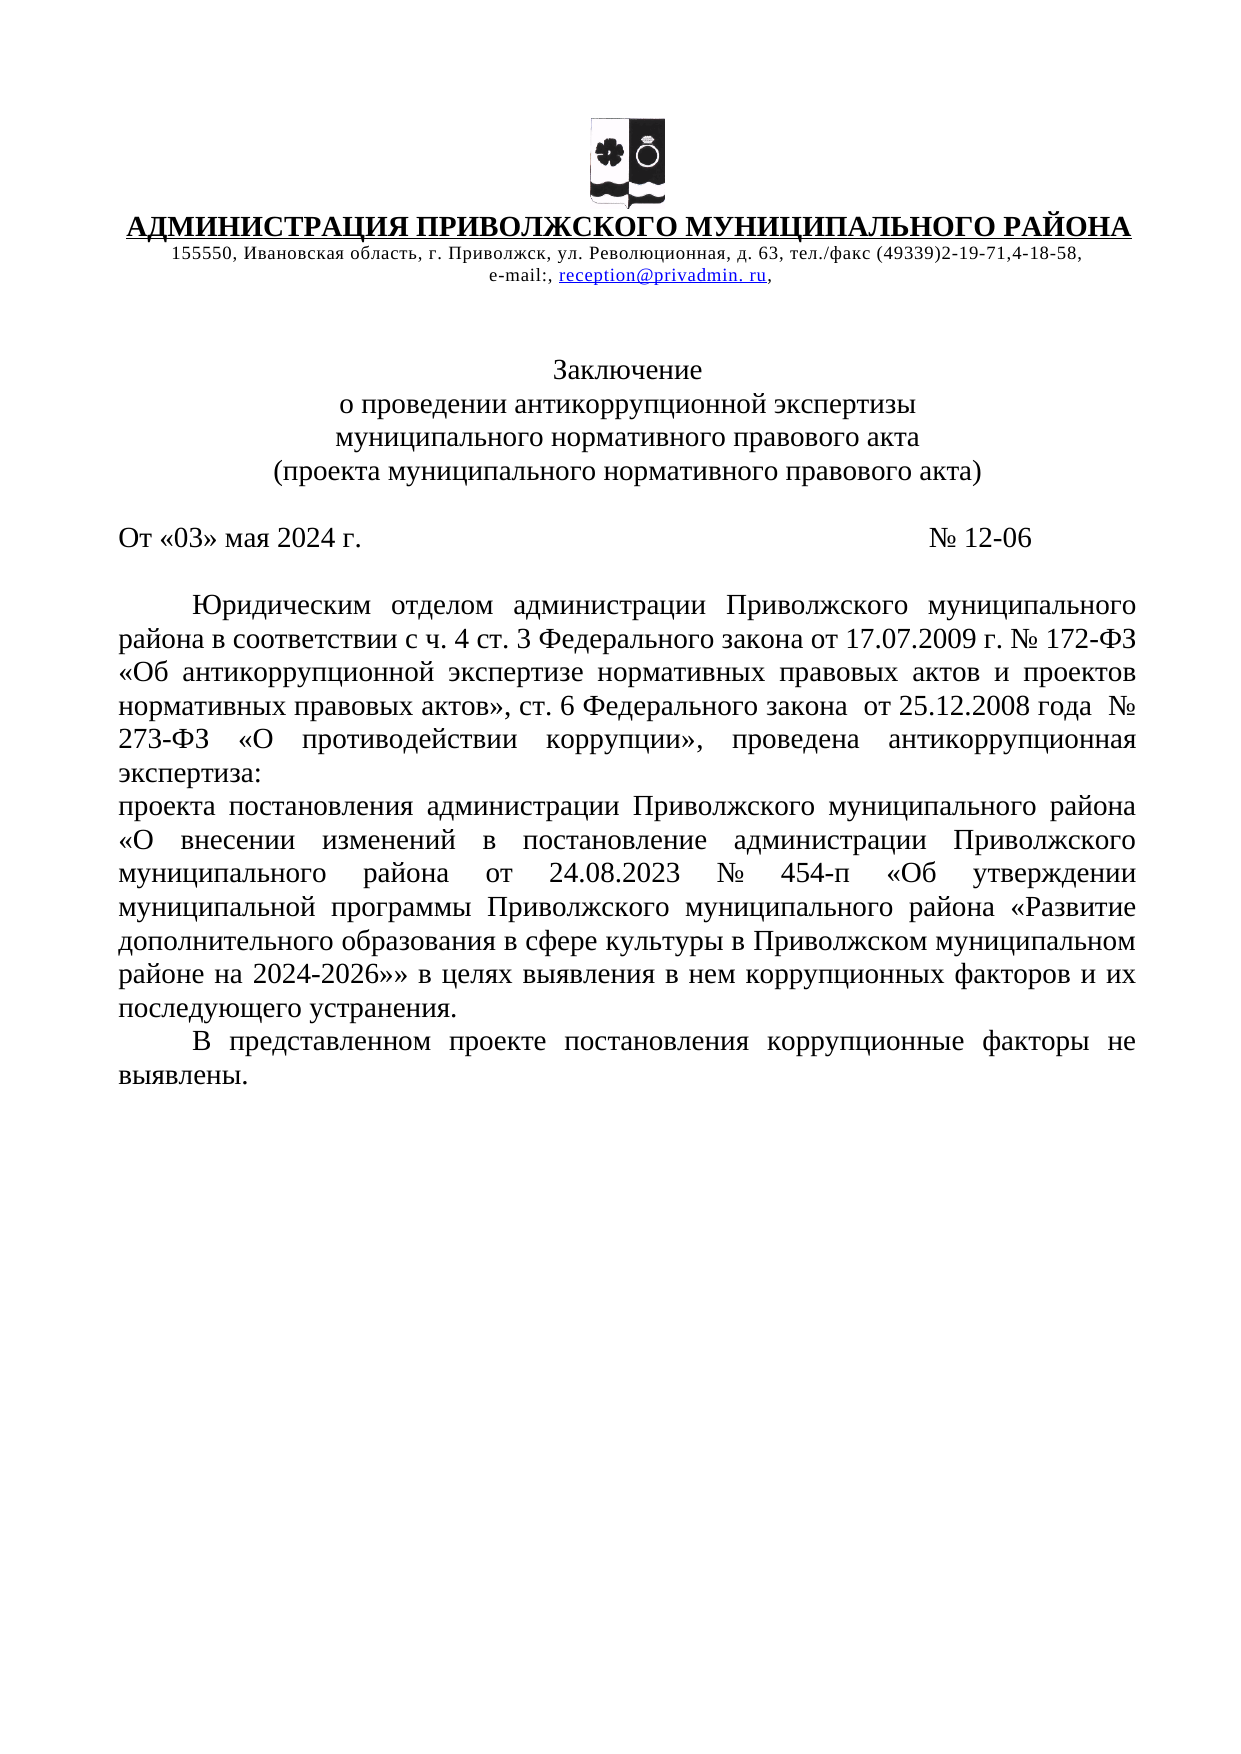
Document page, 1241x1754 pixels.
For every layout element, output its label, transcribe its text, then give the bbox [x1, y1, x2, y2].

text 155550, Ивановская область, г. Приволжск, ул. Революционная, д. 63, тел./факс (49339)2-19-71,4-18-58, [118, 242, 1137, 264]
text В представленном проекте постановления коррупционные факторы не выявлены. [118, 1023, 1137, 1090]
text проекта постановления администрации Приволжского муниципального района «О внесении изменений в постановление администрации Приволжского муниципального района от 24.08.2023 № 454-п «Об утверждении муниципальной программы Приволжского муниципального района «Развитие дополнительного образования в сфере культуры в Приволжском муниципальном районе на 2024-2026»» в целях выявления в нем коррупционных факторов и их последующего устранения. [118, 788, 1137, 1023]
picture [590, 118, 665, 209]
text e-mail:, reception@privadmin. ru, [118, 264, 1137, 285]
text (проекта муниципального нормативного правового акта) [118, 453, 1137, 487]
text о проведении антикоррупционной экспертизы [118, 386, 1137, 419]
text АДМИНИСТРАЦИЯ ПРИВОЛЖСКОГО МУНИЦИПАЛЬНОГО РАЙОНА [121, 209, 1137, 242]
text Юридическим отделом администрации Приволжского муниципального района в соответствии с ч. 4 ст. 3 Федерального закона от 17.07.2009 г. № 172-ФЗ «Об антикоррупционной экспертизе нормативных правовых актов и проектов нормативных правовых актов», ст. 6 Федерального закона от 25.12.2008 года № 273-ФЗ «О противодействии коррупции», проведена антикоррупционная экспертиза: [118, 587, 1137, 788]
text Заключение [118, 352, 1137, 386]
text От «03» мая 2024 г. № 12-06 [118, 520, 1137, 554]
text муниципального нормативного правового акта [118, 419, 1137, 453]
